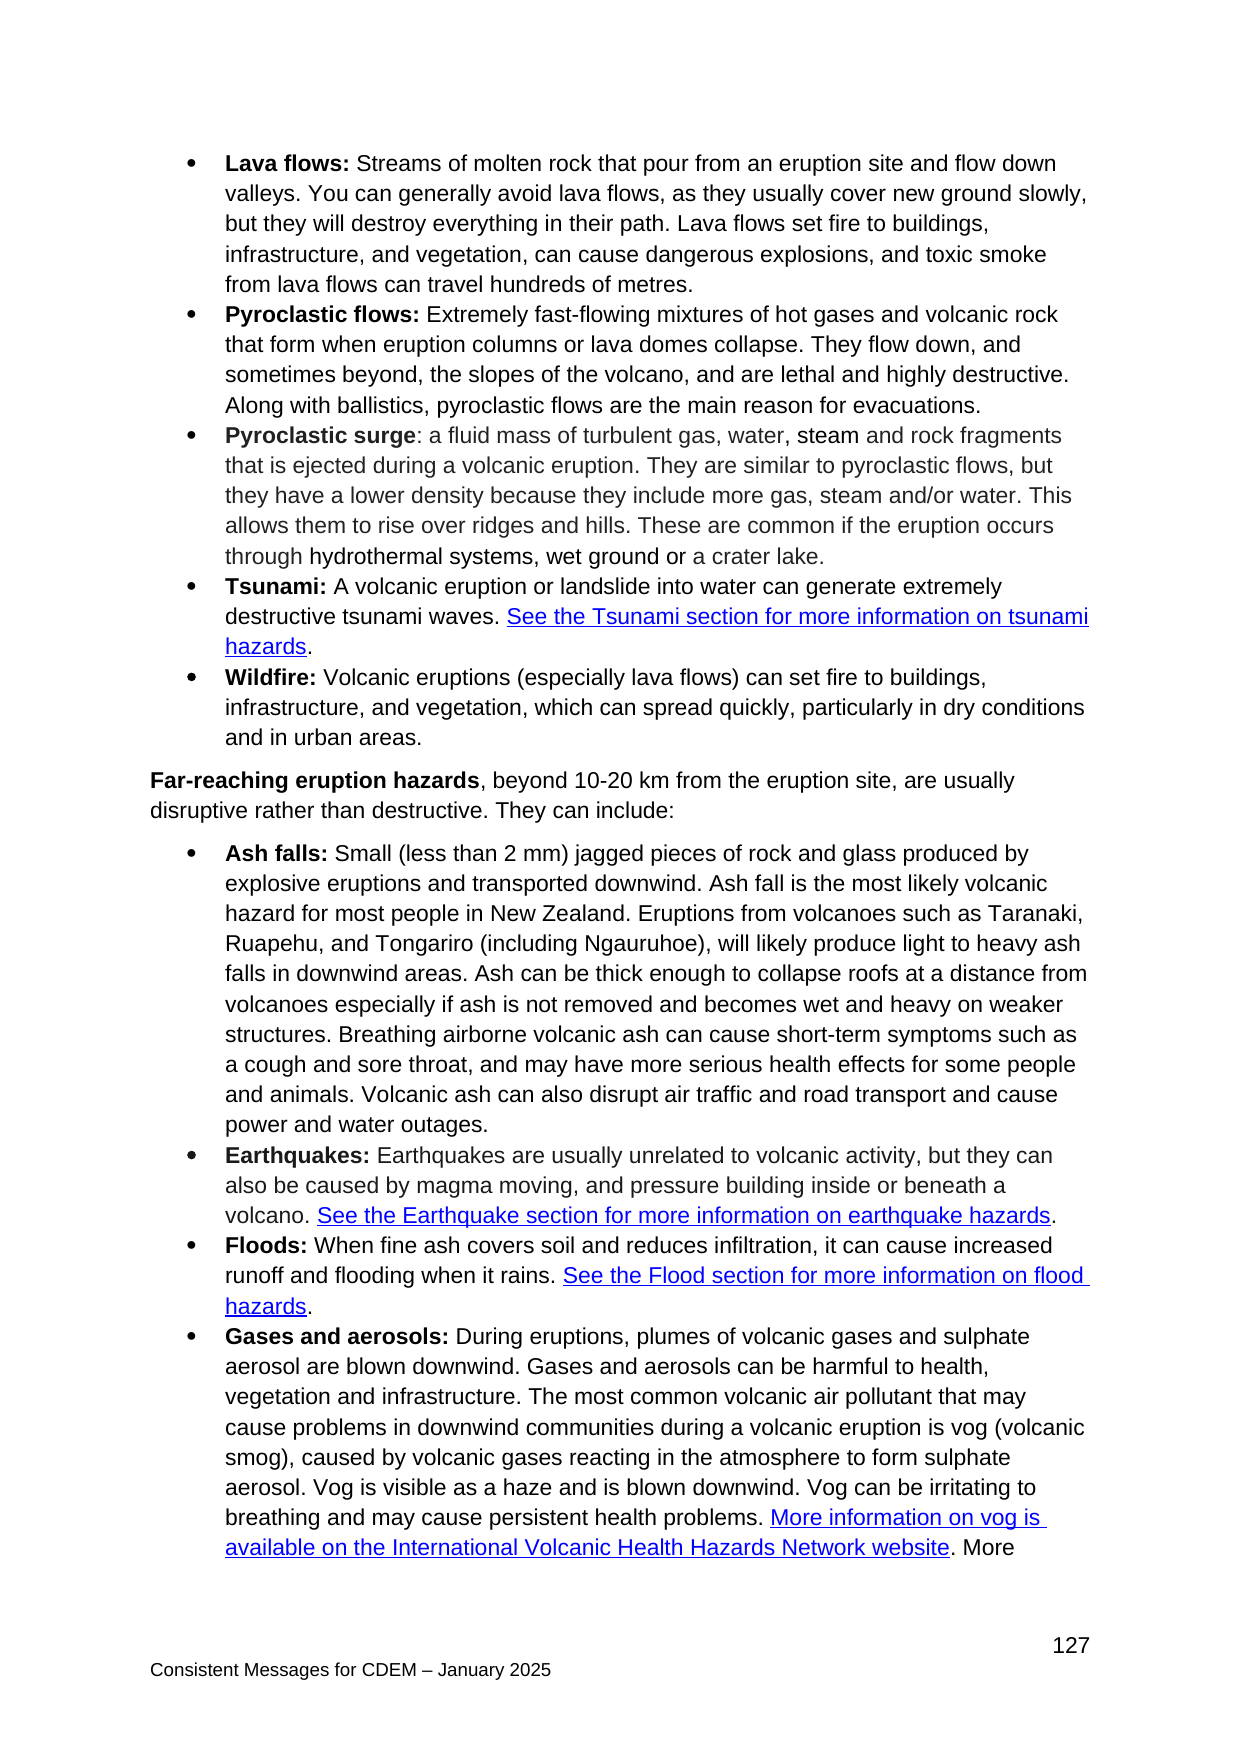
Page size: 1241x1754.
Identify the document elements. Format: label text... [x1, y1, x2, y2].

list Lava flows: Streams of molten rock that pour from an eruption site and flow down valleys. You can generally avoid lava flows, as they usually cover new ground slowly, but they will destroy everything in their path. Lava flows set fire to buildings, infrastructure, and vegetation, can cause dangerous explosions, and toxic smoke from lava flows can travel hundreds of metres. [187, 150, 1090, 297]
list Wildfire: Volcanic eruptions (especially lava flows) can set fire to buildings, infrastructure, and vegetation, which can spread quickly, particularly in dry conditions and in urban areas. [187, 663, 1090, 750]
list Ash falls: Small (less than 2 mm) jagged pieces of rock and glass produced by explosive eruptions and transported downwind. Ash fall is the most likely volcanic hazard for most people in New Zealand. Eruptions from volcanoes such as Taranaki, Ruapehu, and Tongariro (including Ngauruhoe), will likely produce light to heavy ash falls in downwind areas. Ash can be thick enough to collapse roofs at a distance from volcanoes especially if ash is not removed and becomes wet and heavy on weaker structures. Breathing airborne volcanic ash can cause short-term symptoms such as a cough and sore throat, and may have more serious health effects for some people and animals. Volcanic ash can also disrupt air traffic and road transport and cause power and water outages. [187, 839, 1090, 1138]
list Pyroclastic flows: Extremely fast-flowing mixtures of hot gases and volcanic rock that form when eruption columns or lava domes collapse. They flow down, and sometimes beyond, the slopes of the volcano, and are lethal and highly destructive. Along with ballistics, pyroclastic flows are the main reason for evacuations. [187, 301, 1090, 418]
list Tsunami: A volcanic eruption or landslide into water can generate extremely destructive tsunami waves. See the Tsunami section for more information on tsunami hazards. [187, 573, 1090, 660]
list Earthquakes: Earthquakes are usually unrelated to volcanic activity, but they can also be caused by magma moving, and pressure building inside or beneath a volcano. See the Earthquake section for more information on earthquake hazards. [187, 1142, 1090, 1228]
list Floods: When fine ash covers soil and reduces infiltration, it can cause increased runoff and flooding when it rains. See the Flood section for more information on flood hazards. [187, 1232, 1090, 1319]
list Pyroclastic surge: a fluid mass of turbulent gas, water, steam and rock fragments that is ejected during a volcanic eruption. They are similar to pyroclastic flows, but they have a lower density because they include more gas, steam and/or water. This allows them to rise over ridges and hills. These are common if the eruption occurs through hydrothermal systems, wet ground or a crater lake. [187, 422, 1090, 569]
text Far-reaching eruption hazards, beyond 10-20 km from the eruption site, are usually disruptive rather than destructive. They can include: [150, 767, 1090, 823]
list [187, 1323, 1090, 1561]
